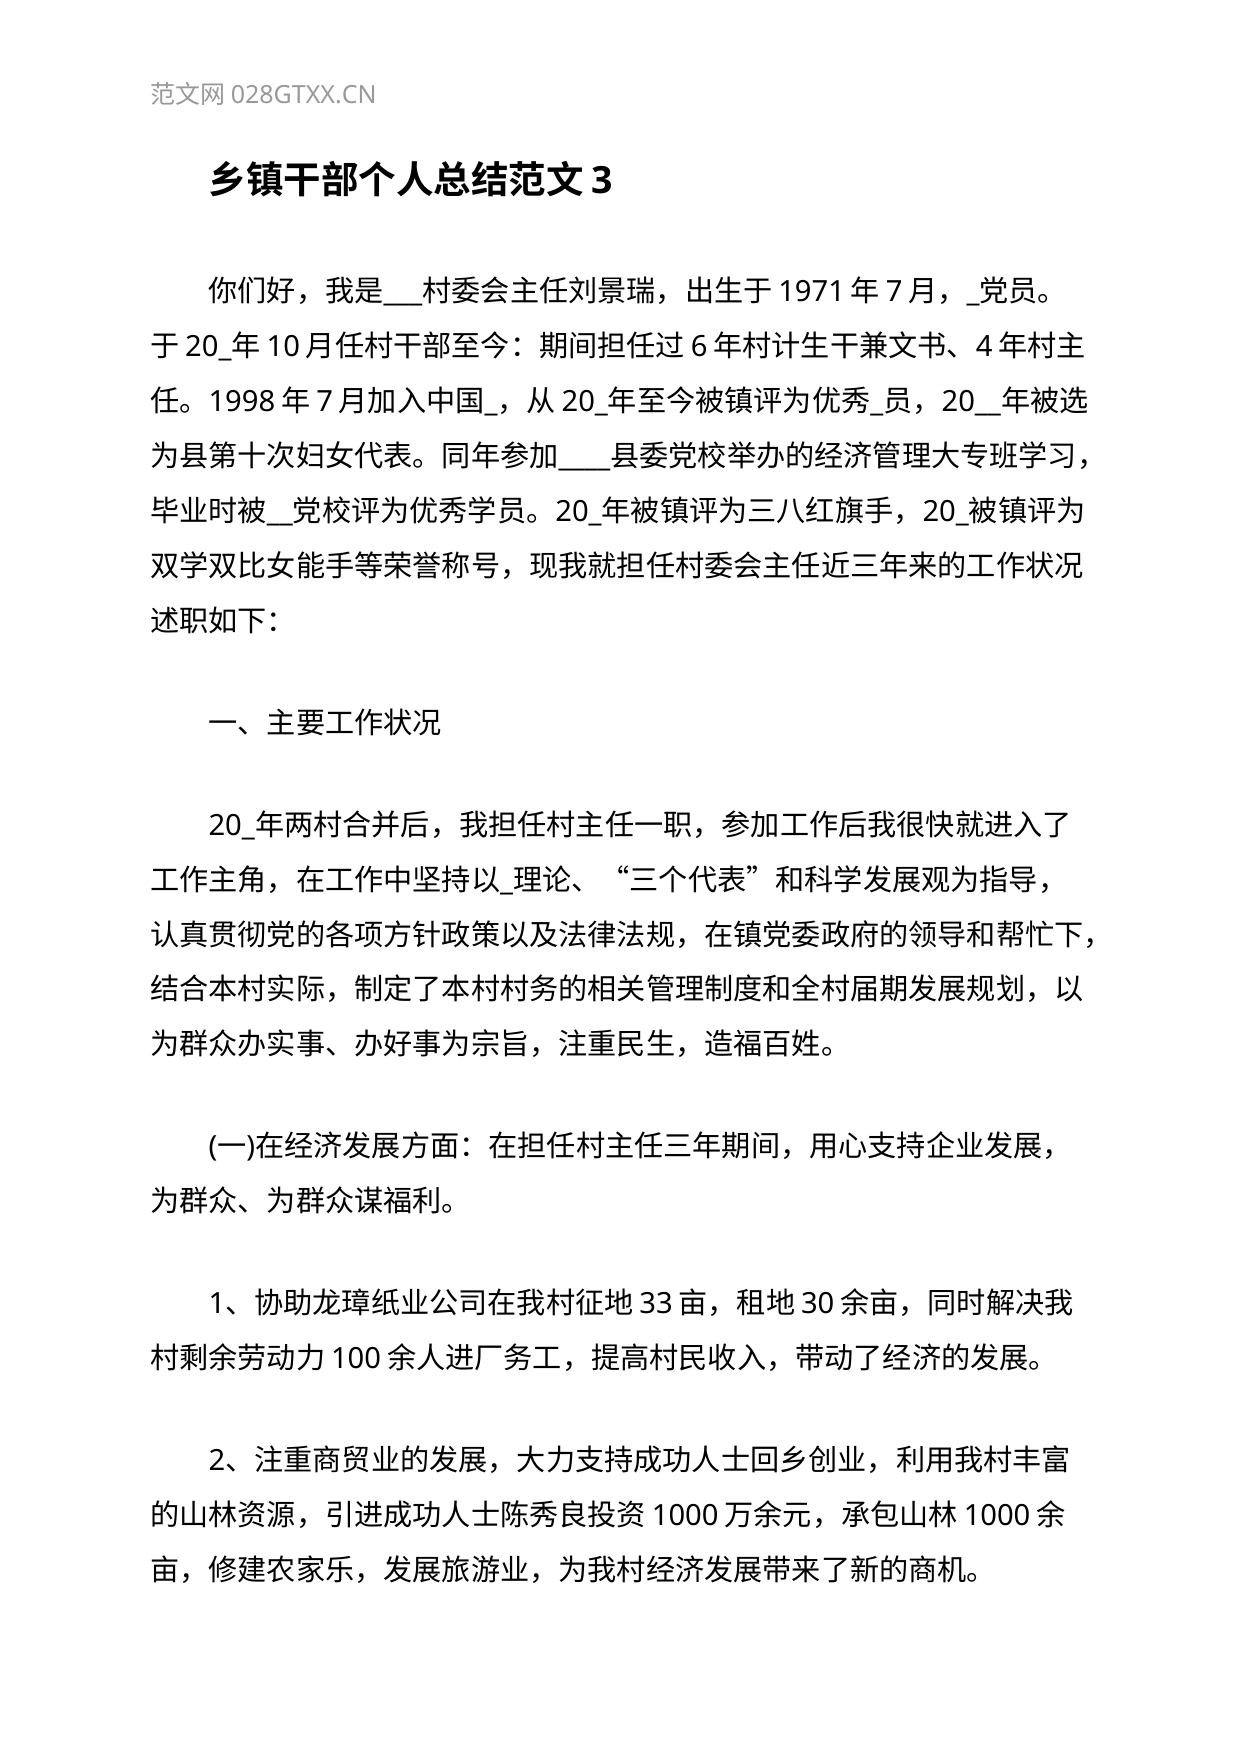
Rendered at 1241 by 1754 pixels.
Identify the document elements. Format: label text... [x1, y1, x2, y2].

text 一、主要工作状况 [150, 699, 1090, 742]
text 你们好，我是___村委会主任刘景瑞，出生于1971年7月，_党员。于20_年10月任村干部至今：期间担任过6年村计生干兼文书、4年村主任。1998年7月加入中国_，从20_年至今被镇评为优秀_员，20__年被选为县第十次妇女代表。同年参加____县委党校举办的经济管理大专班学习，毕业时被__党校评为优秀学员。20_年被镇评为三八红旗手，20_被镇评为双学双比女能手等荣誉称号，现我就担任村委会主任近三年来的工作状况述职如下： [150, 268, 1090, 640]
text 1、协助龙璋纸业公司在我村征地33亩，租地30余亩，同时解决我村剩余劳动力100余人进厂务工，提高村民收入，带动了经济的发展。 [150, 1279, 1090, 1377]
text 20_年两村合并后，我担任村主任一职，参加工作后我很快就进入了工作主角，在工作中坚持以_理论、“三个代表”和科学发展观为指导，认真贯彻党的各项方针政策以及法律法规，在镇党委政府的领导和帮忙下，结合本村实际，制定了本村村务的相关管理制度和全村届期发展规划，以为群众办实事、办好事为宗旨，注重民生，造福百姓。 [150, 801, 1090, 1063]
text 2、注重商贸业的发展，大力支持成功人士回乡创业，利用我村丰富的山林资源，引进成功人士陈秀良投资1000万余元，承包山林1000余亩，修建农家乐，发展旅游业，为我村经济发展带来了新的商机。 [150, 1436, 1090, 1589]
text (一)在经济发展方面：在担任村主任三年期间，用心支持企业发展，为群众、为群众谋福利。 [150, 1123, 1090, 1220]
text 乡镇干部个人总结范文3 [150, 150, 1090, 204]
